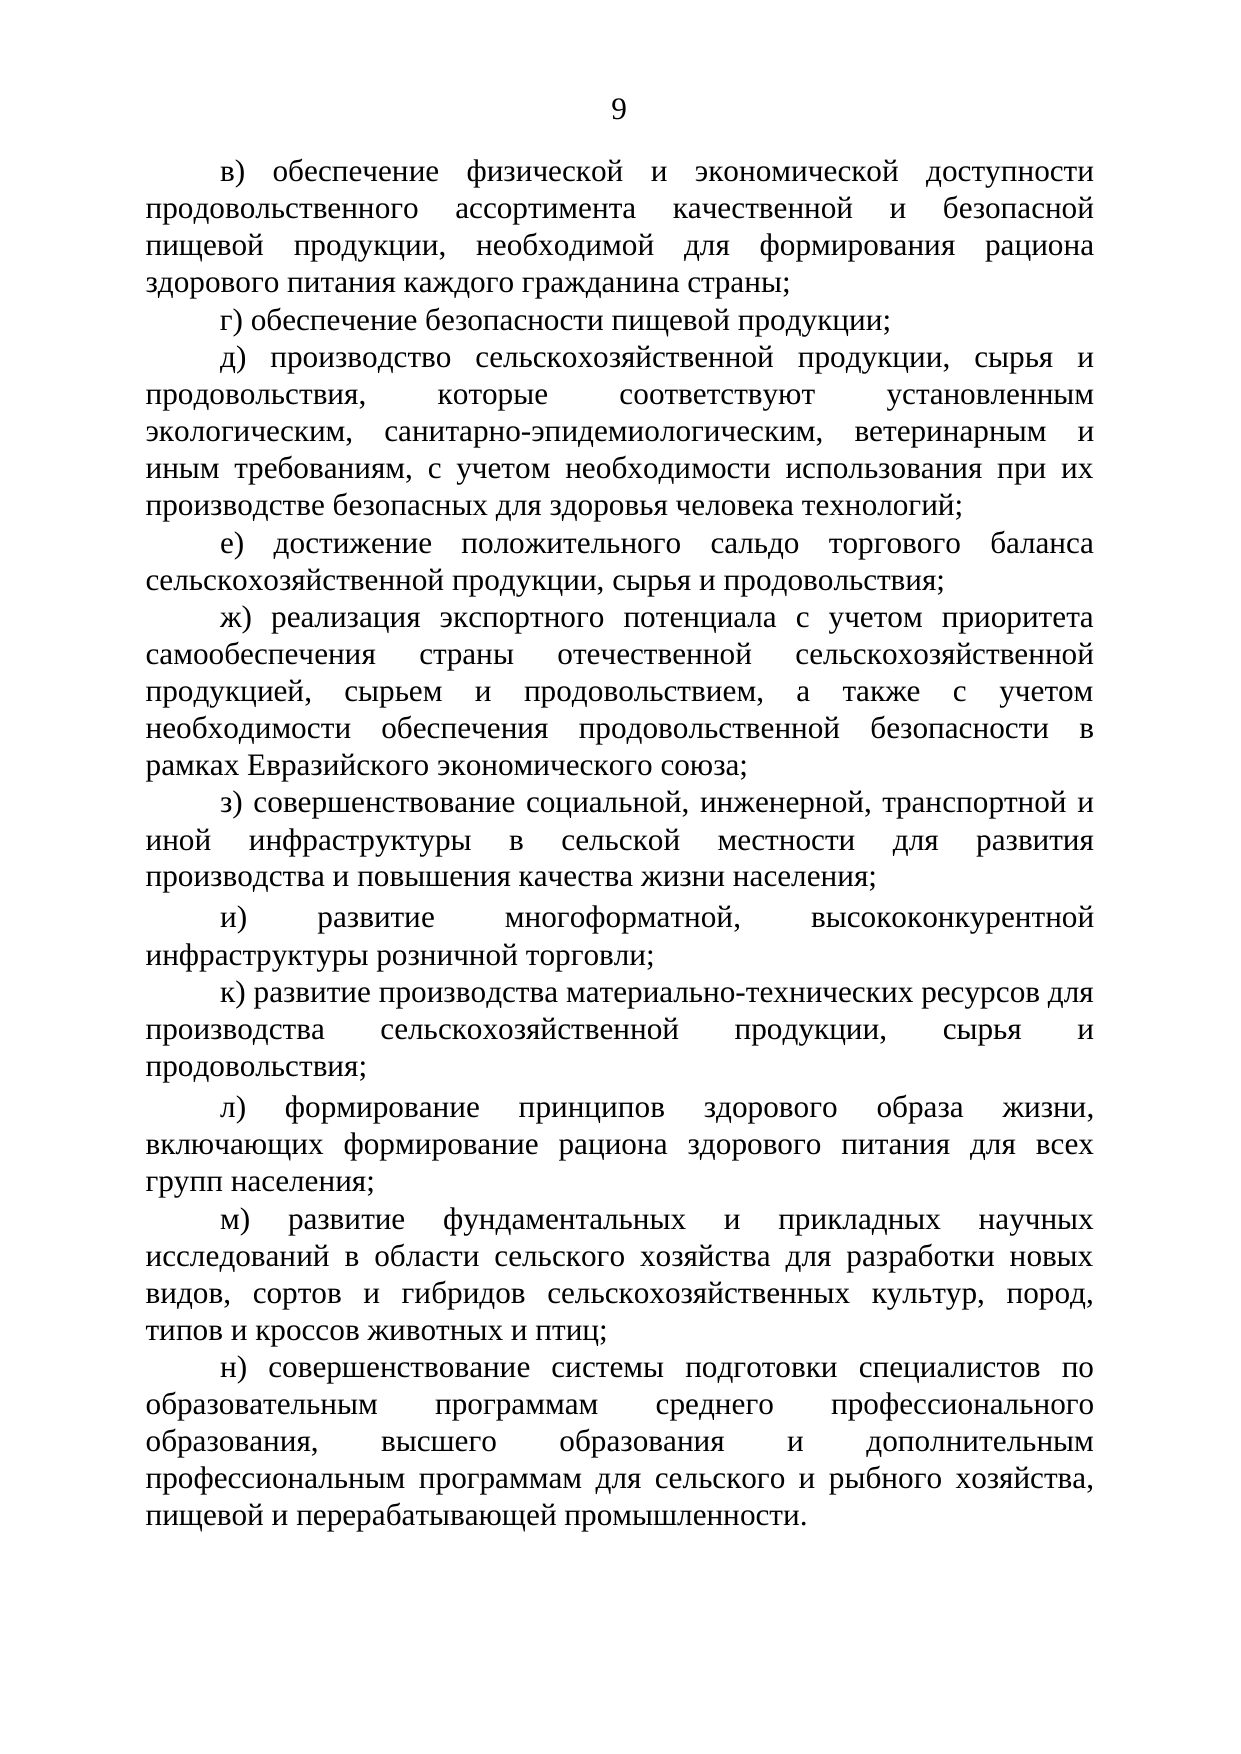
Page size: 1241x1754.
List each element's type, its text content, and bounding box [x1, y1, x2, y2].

text м) развитие фундаментальных и прикладных научных исследований в области сельского хозяйства для разработки новых видов, сортов и гибридов сельскохозяйственных культур, пород, типов и кроссов животных и птиц; [145, 1200, 1095, 1347]
text ж) реализация экспортного потенциала с учетом приоритета самообеспечения страны отечественной сельскохозяйственной продукцией, сырьем и продовольствием, а также с учетом необходимости обеспечения продовольственной безопасности в рамках Евразийского экономического союза; [145, 598, 1095, 782]
text в) обеспечение физической и экономической доступности продовольственного ассортимента качественной и безопасной пищевой продукции, необходимой для формирования рациона здорового питания каждого гражданина страны; [145, 152, 1095, 299]
text л) формирование принципов здорового образа жизни, включающих формирование рациона здорового питания для всех групп населения; [145, 1089, 1095, 1198]
text и) развитие многоформатной, высококонкурентной инфраструктуры розничной торговли; [145, 899, 1095, 972]
text к) развитие производства материально-технических ресурсов для производства сельскохозяйственной продукции, сырья и продовольствия; [145, 973, 1095, 1083]
text д) производство сельскохозяйственной продукции, сырья и продовольствия, которые соответствуют установленным экологическим, санитарно-эпидемиологическим, ветеринарным и иным требованиям, с учетом необходимости использования при их производстве безопасных для здоровья человека технологий; [145, 338, 1095, 522]
text з) совершенствование социальной, инженерной, транспортной и иной инфраструктуры в сельской местности для развития производства и повышения качества жизни населения; [145, 784, 1095, 894]
text н) совершенствование системы подготовки специалистов по образовательным программам среднего профессионального образования, высшего образования и дополнительным профессиональным программам для сельского и рыбного хозяйства, пищевой и перерабатывающей промышленности. [145, 1348, 1095, 1532]
text г) обеспечение безопасности пищевой продукции; [219, 301, 1095, 337]
text е) достижение положительного сальдо торгового баланса сельскохозяйственной продукции, сырья и продовольствия; [145, 524, 1095, 597]
